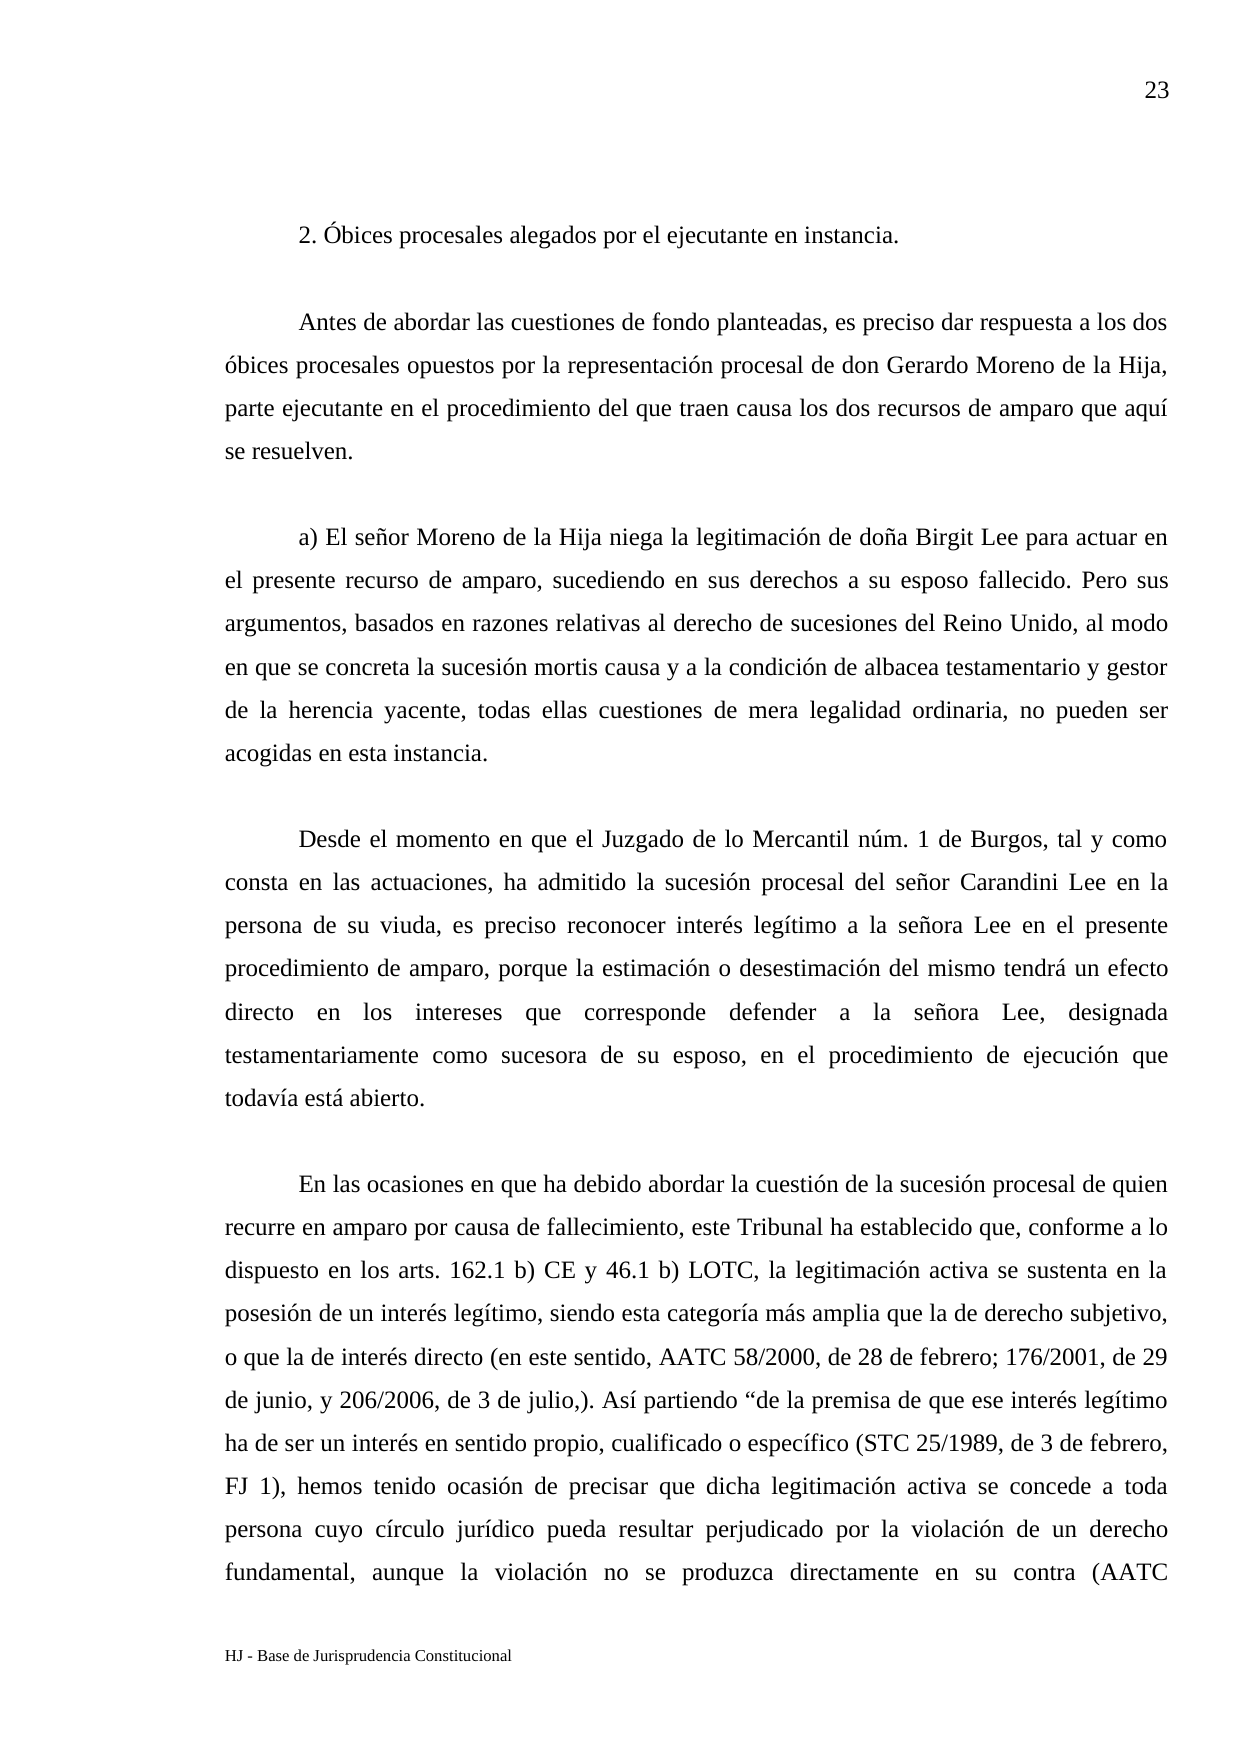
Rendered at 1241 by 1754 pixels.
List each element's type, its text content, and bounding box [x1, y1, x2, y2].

text 2. Óbices procesales alegados por el ejecutante en instancia. [224, 220, 1169, 249]
text Desde el momento en que el Juzgado de lo Mercantil núm. 1 de Burgos, tal y como consta en las actuaciones, ha admitido la sucesión procesal del señor Carandini Lee en la persona de su viuda, es preciso reconocer interés legítimo a la señora Lee en el presente procedimiento de amparo, porque la estimación o desestimación del mismo tendrá un efecto directo en los intereses que corresponde defender a la señora Lee, designada testamentariamente como sucesora de su esposo, en el procedimiento de ejecución que todavía está abierto. [224, 824, 1169, 1112]
text a) El señor Moreno de la Hija niega la legitimación de doña Birgit Lee para actuar en el presente recurso de amparo, sucediendo en sus derechos a su esposo fallecido. Pero sus argumentos, basados en razones relativas al derecho de sucesiones del Reino Unido, al modo en que se concreta la sucesión mortis causa y a la condición de albacea testamentario y gestor de la herencia yacente, todas ellas cuestiones de mera legalidad ordinaria, no pueden ser acogidas en esta instancia. [224, 522, 1169, 767]
text Antes de abordar las cuestiones de fondo planteadas, es preciso dar respuesta a los dos óbices procesales opuestos por la representación procesal de don Gerardo Moreno de la Hija, parte ejecutante en el procedimiento del que traen causa los dos recursos de amparo que aquí se resuelven. [224, 307, 1169, 465]
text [224, 1169, 1169, 1586]
